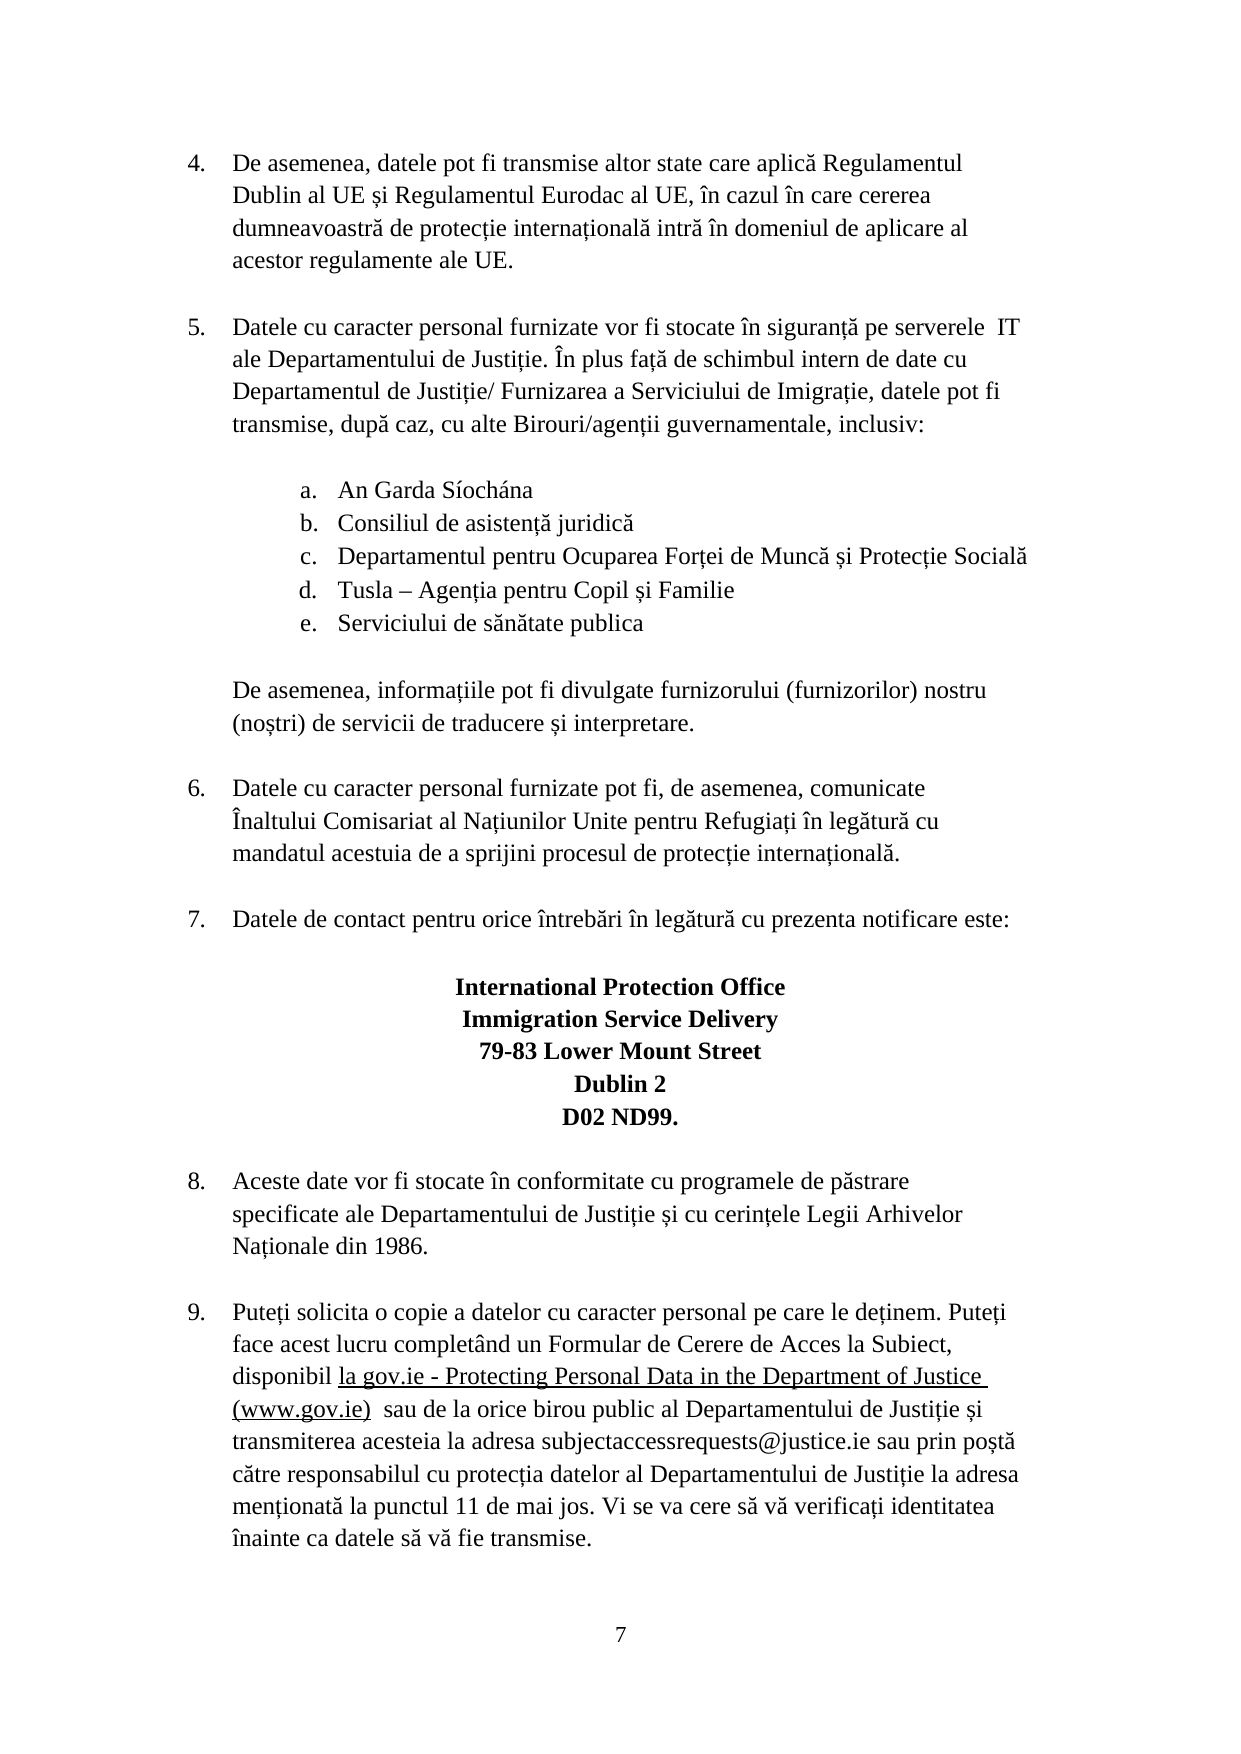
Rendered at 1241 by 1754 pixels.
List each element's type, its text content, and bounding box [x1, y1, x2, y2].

list Datele cu caracter personal furnizate vor fi stocate în siguranță pe serverele IT ale Departamentului de Justiție. În plus față de schimbul intern de date cu Departamentul de Justiție/ Furnizarea a Serviciului de Imigrație, datele pot fi transmise, după caz, cu alte Birouri/agenții guvernamentale, inclusiv: [187, 312, 1023, 438]
list Tusla – Agenția pentru Copil și Familie [298, 575, 1067, 603]
text D02 ND99. [380, 1102, 861, 1130]
list Departamentul pentru Ocuparea Forței de Muncă și Protecție Socială [300, 541, 1067, 570]
list Consiliul de asistență juridică [300, 508, 1067, 537]
list Aceste date vor fi stocate în conformitate cu programele de păstrare specificate ale Departamentului de Justiție și cu cerințele Legii Arhivelor Naționale din 1986. [187, 1166, 998, 1260]
list Serviciului de sănătate publica [300, 608, 1067, 637]
list Datele de contact pentru orice întrebări în legătură cu prezenta notificare este: [187, 904, 1067, 933]
text International Protection Office Immigration Service Delivery 79-83 Lower Mount Street Dublin 2 [455, 972, 786, 1097]
list An Garda Síochána [300, 475, 1067, 503]
list Datele cu caracter personal furnizate pot fi, de asemenea, comunicate Înaltului Comisariat al Națiunilor Unite pentru Refugiați în legătură cu mandatul acestuia de a sprijini procesul de protecție internațională. [187, 773, 1004, 867]
text De asemenea, informațiile pot fi divulgate furnizorului (furnizorilor) nostru (noștri) de servicii de traducere și interpretare. [232, 675, 1013, 737]
list Puteți solicita o copie a datelor cu caracter personal pe care le deținem. Puteți face acest lucru completând un Formular de Cerere de Acces la Subiect, disponibil la gov.ie - Protecting Personal Data in the Department of Justice (www.gov.ie) sau de la orice birou public al Departamentului de Justiție și transmiterea acesteia la adresa subjectaccessrequests@justice.ie sau prin poștă către responsabilul cu protecția datelor al Departamentului de Justiție la adresa menționată la punctul 11 de mai jos. Vi se va cere să vă verificați identitatea înainte ca datele să vă fie transmise. [187, 1297, 1040, 1552]
list De asemenea, datele pot fi transmise altor state care aplică Regulamentul Dublin al UE și Regulamentul Eurodac al UE, în cazul în care cererea dumneavoastră de protecție internațională intră în domeniul de aplicare al acestor regulamente ale UE. [187, 148, 1019, 274]
